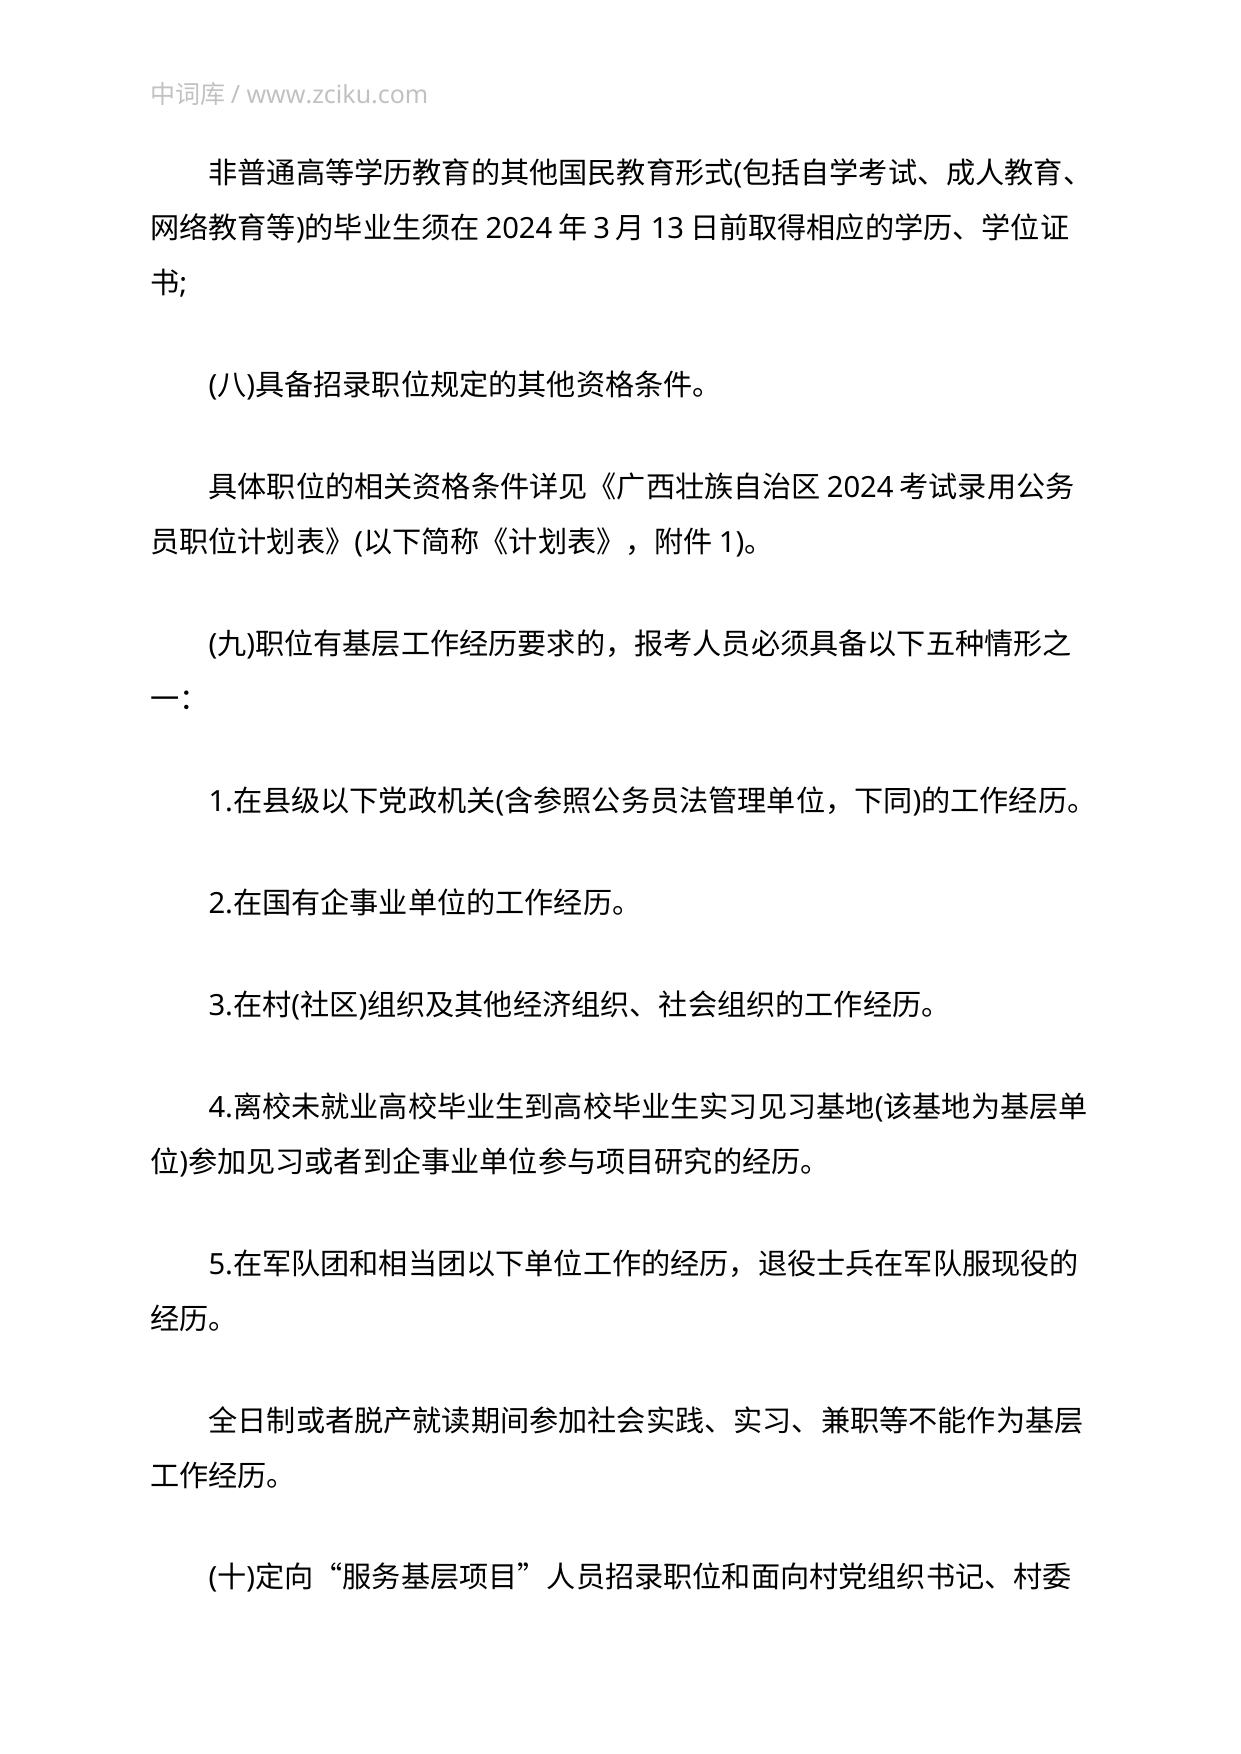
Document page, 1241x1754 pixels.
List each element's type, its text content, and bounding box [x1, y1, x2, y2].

text 非普通高等学历教育的其他国民教育形式(包括自学考试、成人教育、网络教育等)的毕业生须在2024年3月13日前取得相应的学历、学位证书; [150, 150, 1090, 302]
text 2.在国有企事业单位的工作经历。 [150, 880, 1090, 922]
text 5.在军队团和相当团以下单位工作的经历，退役士兵在军队服现役的经历。 [150, 1241, 1090, 1338]
text (八)具备招录职位规定的其他资格条件。 [150, 362, 1090, 404]
text 3.在村(社区)组织及其他经济组织、社会组织的工作经历。 [150, 982, 1090, 1024]
text 具体职位的相关资格条件详见《广西壮族自治区2024考试录用公务员职位计划表》(以下简称《计划表》，附件1)。 [150, 464, 1090, 561]
text 全日制或者脱产就读期间参加社会实践、实习、兼职等不能作为基层工作经历。 [150, 1397, 1090, 1494]
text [150, 1554, 1090, 1596]
text 1.在县级以下党政机关(含参照公务员法管理单位，下同)的工作经历。 [150, 778, 1090, 820]
text (九)职位有基层工作经历要求的，报考人员必须具备以下五种情形之一： [150, 621, 1090, 718]
text 4.离校未就业高校毕业生到高校毕业生实习见习基地(该基地为基层单位)参加见习或者到企事业单位参与项目研究的经历。 [150, 1084, 1090, 1181]
